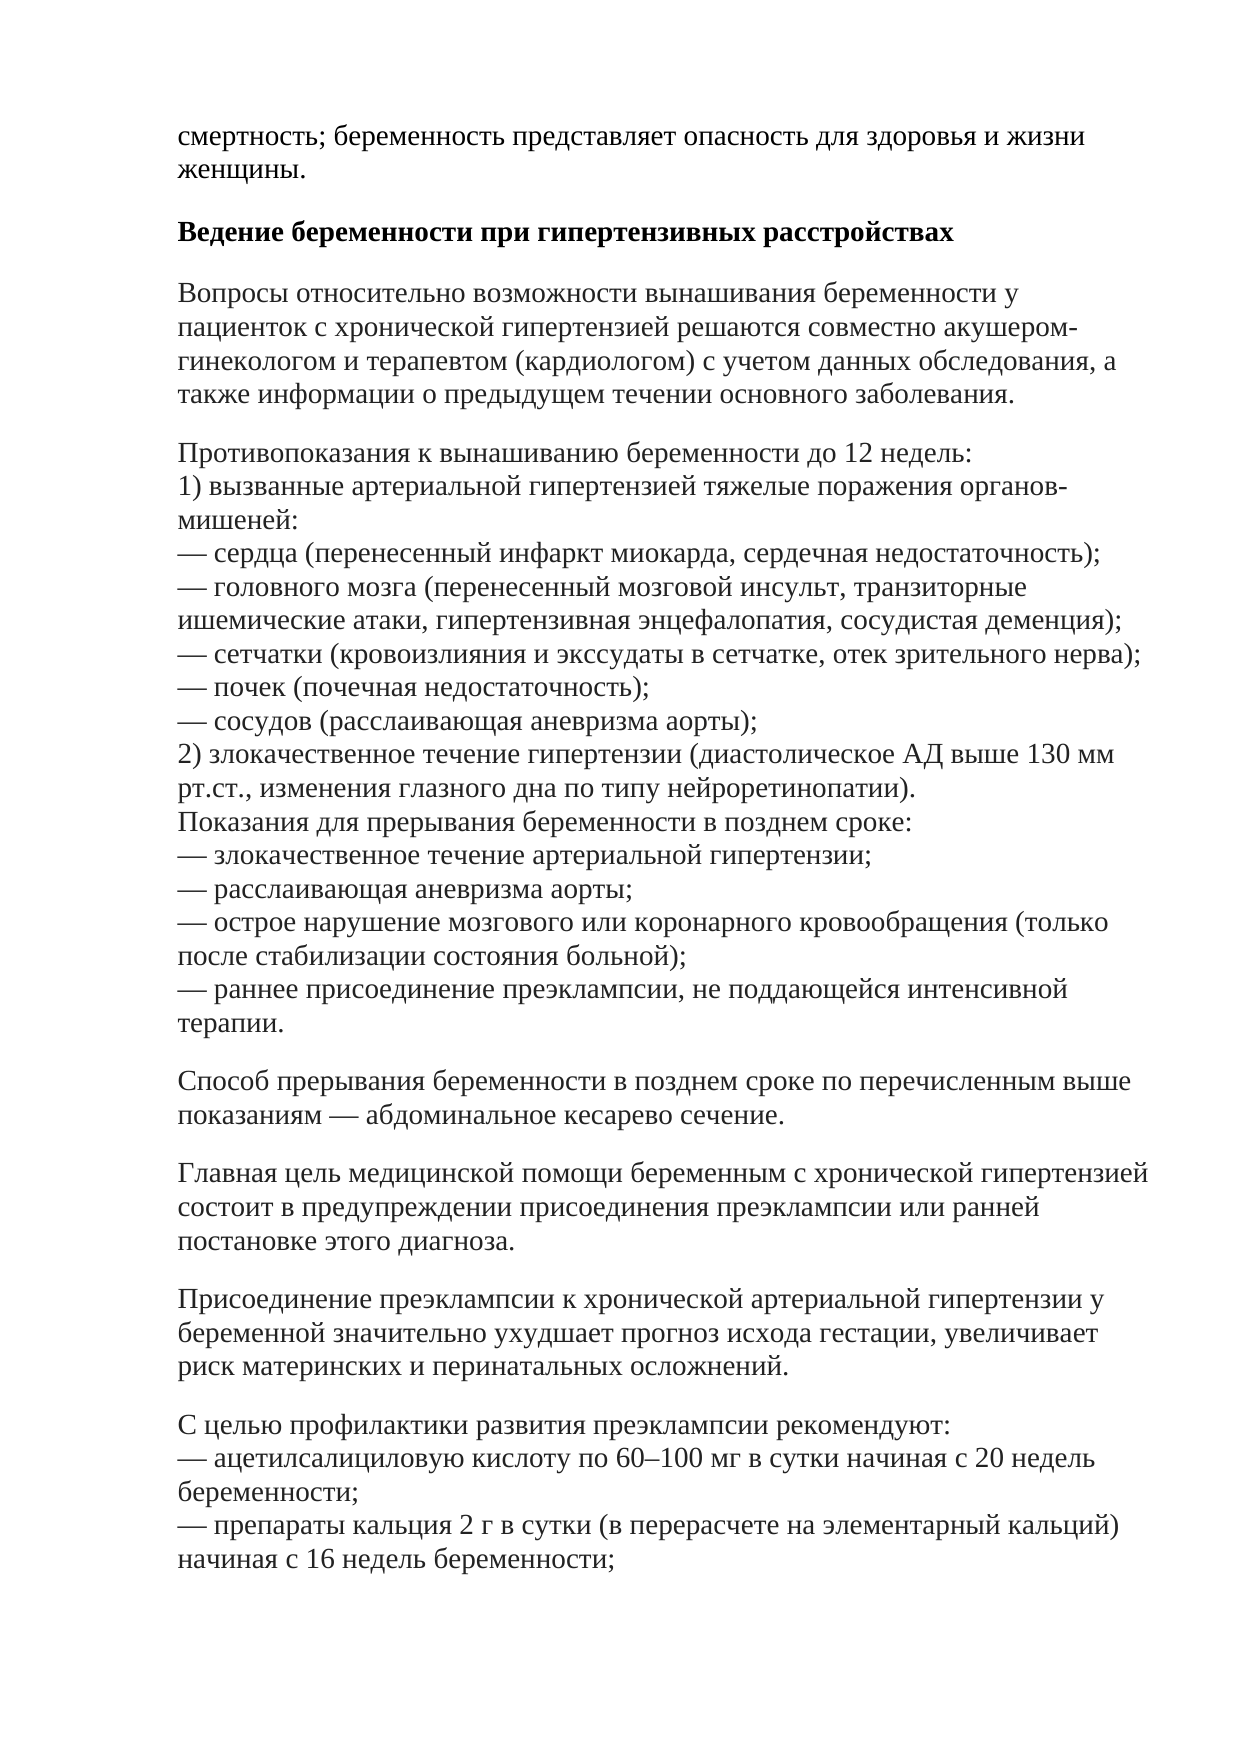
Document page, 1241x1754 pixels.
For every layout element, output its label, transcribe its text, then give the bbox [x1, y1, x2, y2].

text Главная цель медицинской помощи беременным с хронической гипертензией состоит в предупреждении присоединения преэклампсии или ранней постановке этого диагноза. [177, 1156, 1152, 1256]
text Способ прерывания беременности в позднем сроке по перечисленным выше показаниям — абдоминальное кесарево сечение. [177, 1063, 1152, 1131]
text Показания для прерывания беременности в позднем сроке: — злокачественное течение артериальной гипертензии; — расслаивающая аневризма аорты; — острое нарушение мозгового или коронарного кровообращения (только после стабилизации состояния больной); — раннее присоединение преэклампсии, не поддающейся интенсивной терапии. [177, 804, 1152, 1038]
text Ведение беременности при гипертензивных расстройствах [177, 214, 1152, 248]
text Вопросы относительно возможности вынашивания беременности у пациенток с хронической гипертензией решаются совместно акушером-гинекологом и терапевтом (кардиологом) с учетом данных обследования, а также информации о предыдущем течении основного заболевания. [177, 276, 1152, 410]
text Противопоказания к вынашиванию беременности до 12 недель: 1) вызванные артериальной гипертензией тяжелые поражения органов-мишеней: — сердца (перенесенный инфаркт миокарда, сердечная недостаточность); — головного мозга (перенесенный мозговой инсульт, транзиторные ишемические атаки, гипертензивная энцефалопатия, сосудистая деменция); — сетчатки (кровоизлияния и экссудаты в сетчатке, отек зрительного нерва); — почек (почечная недостаточность); — сосудов (расслаивающая аневризма аорты); 2) злокачественное течение гипертензии (диастолическое АД выше 130 мм рт.ст., изменения глазного дна по типу нейроретинопатии). [177, 435, 1152, 804]
text Присоединение преэклампсии к хронической артериальной гипертензии у беременной значительно ухудшает прогноз исхода гестации, увеличивает риск материнских и перинатальных осложнений. [177, 1281, 1152, 1382]
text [177, 1407, 1152, 1574]
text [177, 118, 1152, 185]
